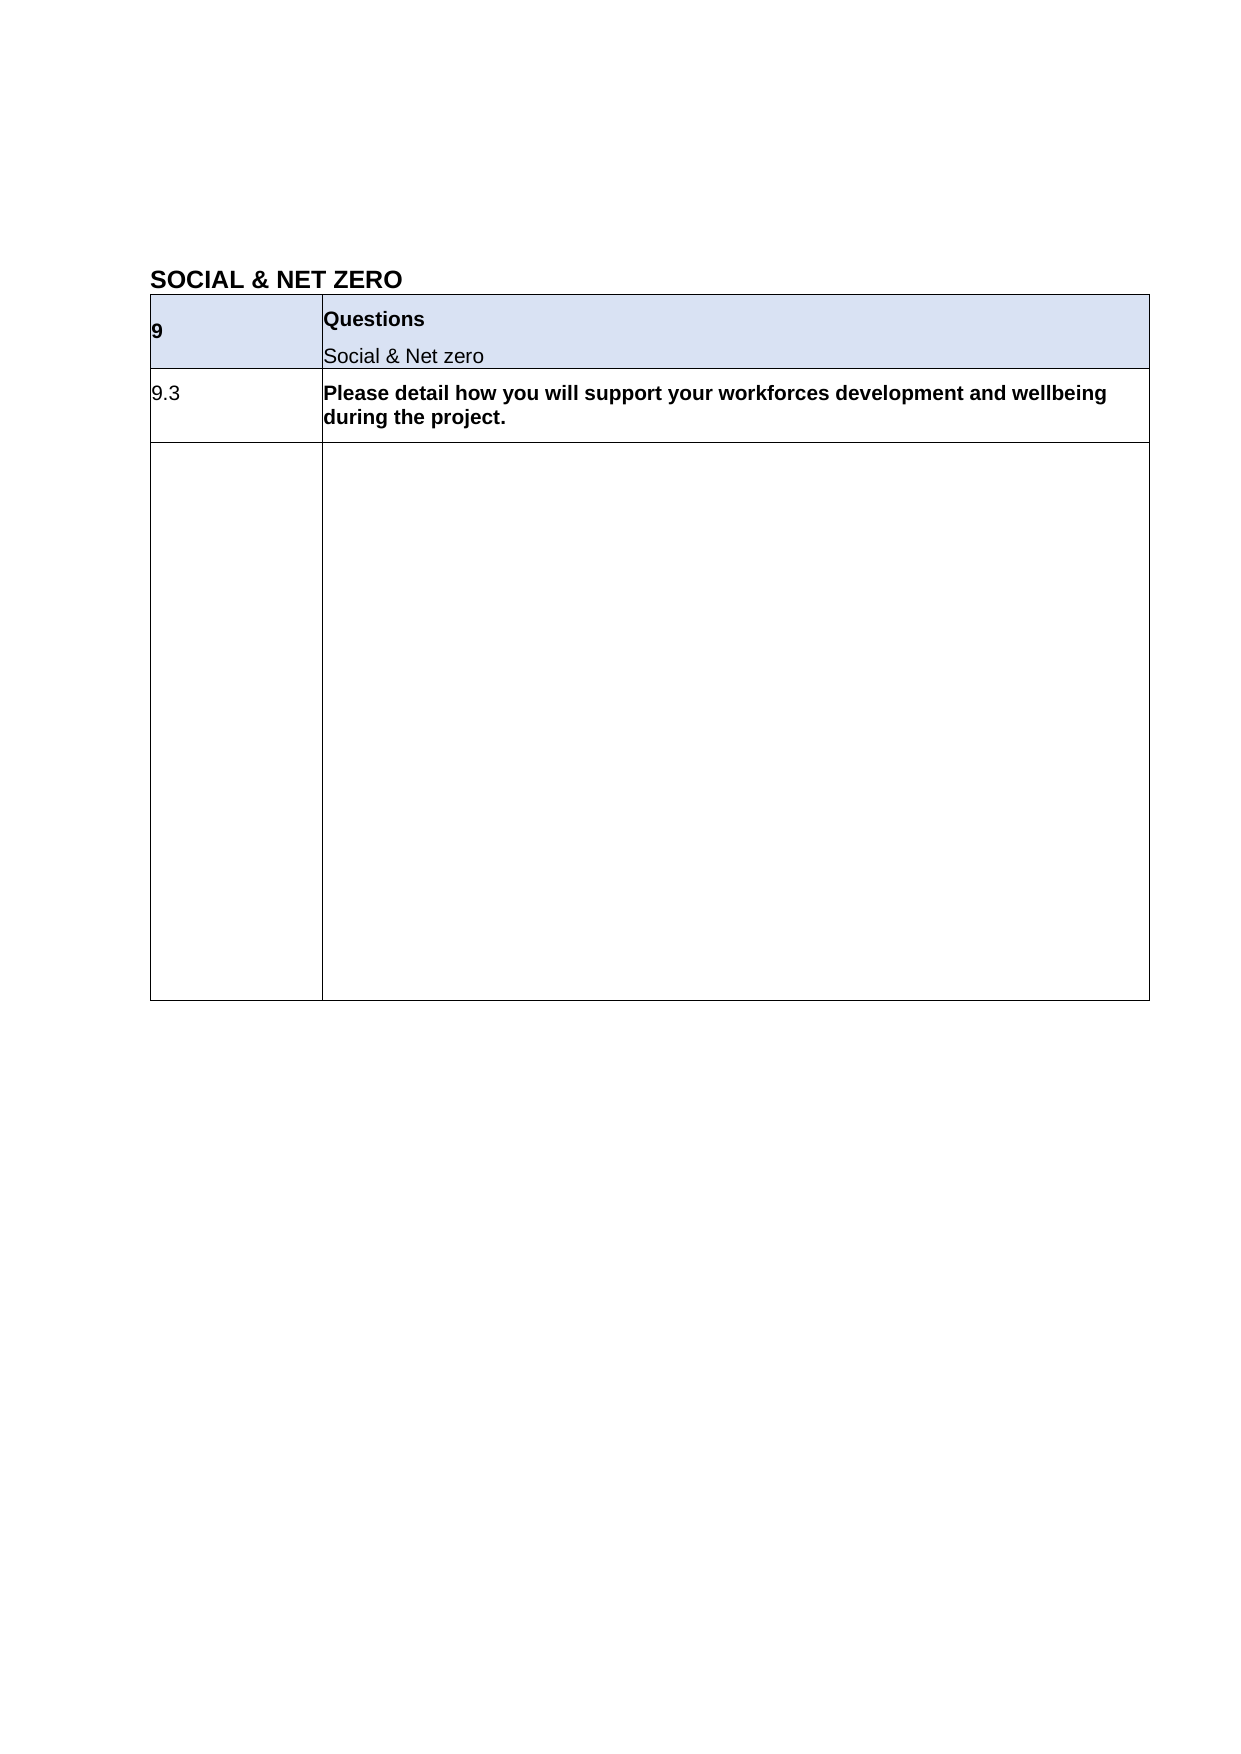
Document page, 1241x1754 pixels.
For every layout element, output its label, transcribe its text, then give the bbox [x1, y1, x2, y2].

table_header 9 [151, 295, 322, 368]
table_cell Please detail how you will support your workforces development and wellbeing during the project. [323, 369, 1149, 442]
table_cell [323, 443, 1149, 1000]
table_cell 9.3 [151, 369, 322, 442]
table_cell [151, 443, 322, 1000]
table_header Questions Social & Net zero [323, 295, 1149, 368]
text SOCIAL & NET ZERO [150, 265, 1090, 294]
